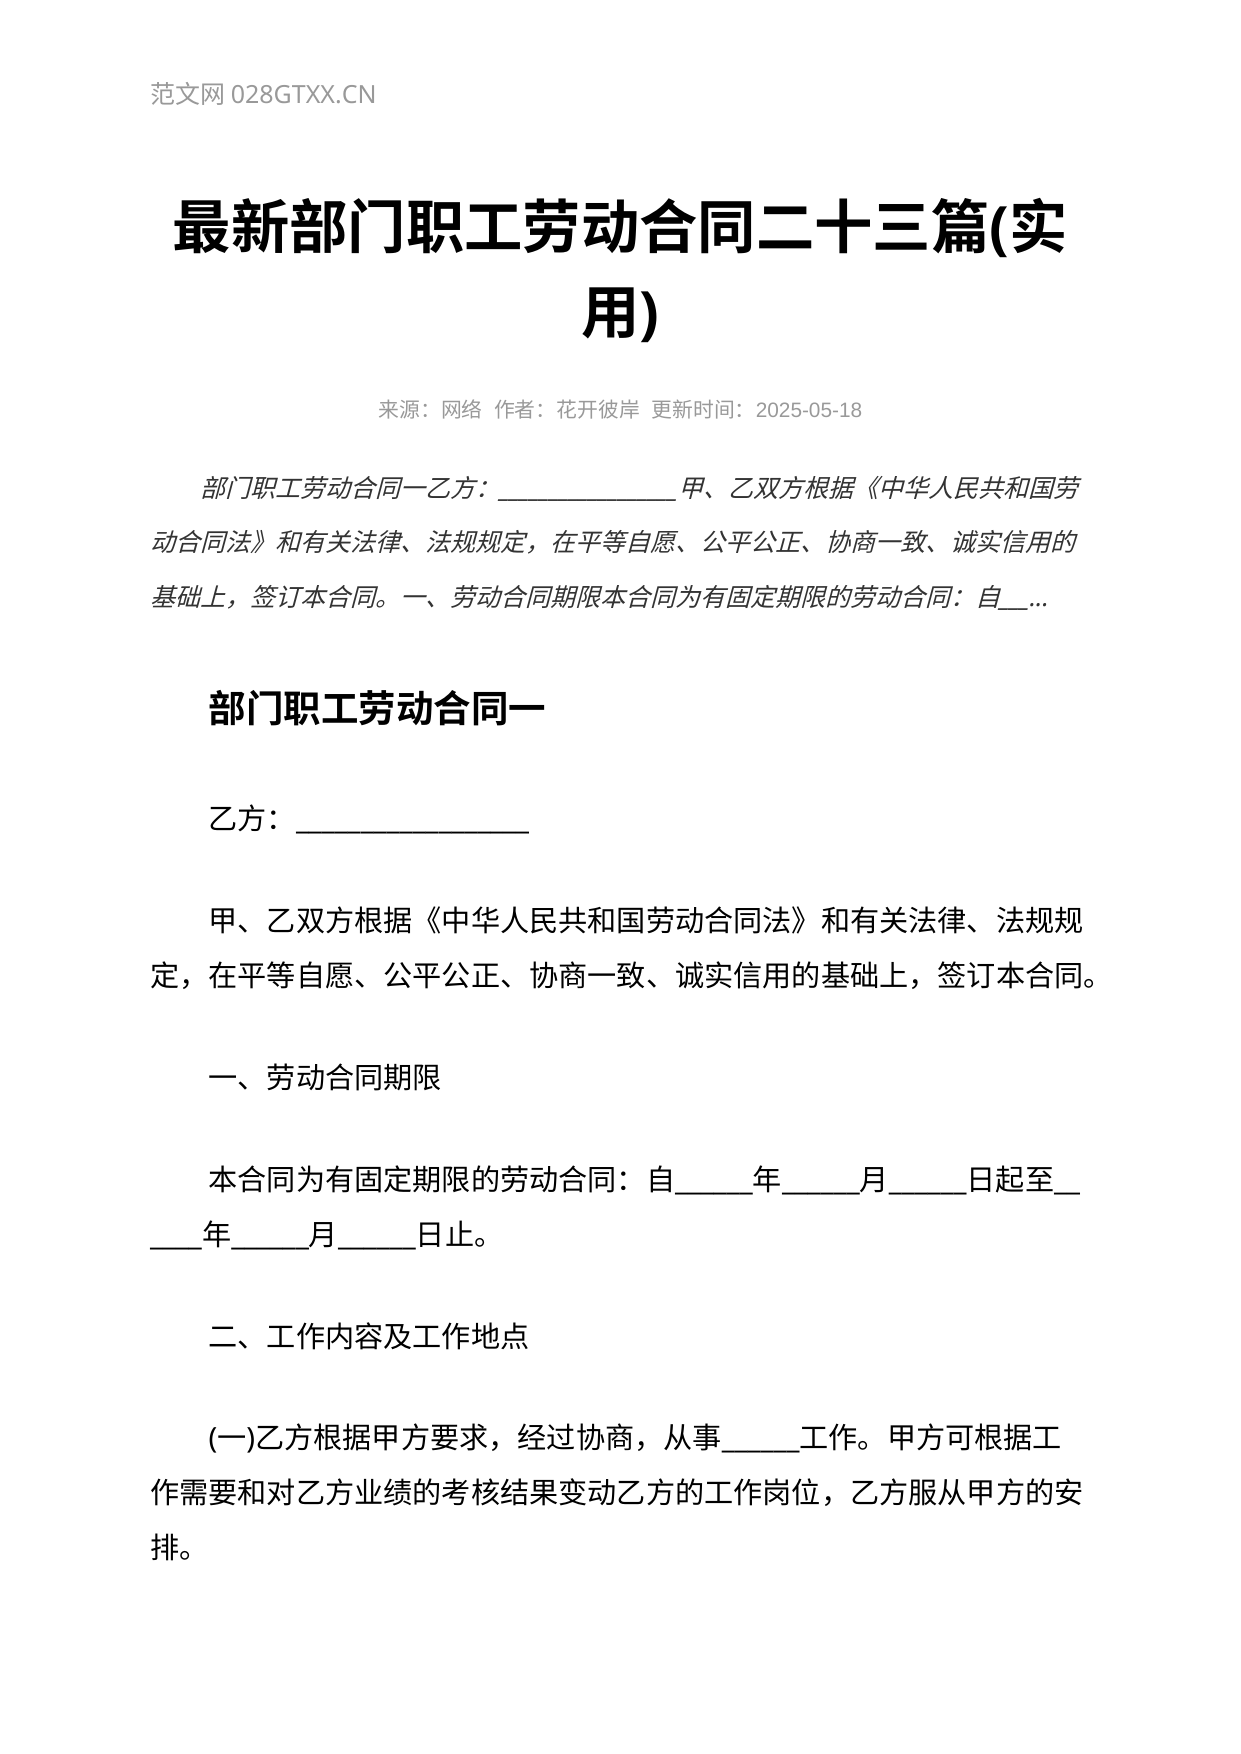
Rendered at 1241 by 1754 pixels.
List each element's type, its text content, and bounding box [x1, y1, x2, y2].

text 本合同为有固定期限的劳动合同：自______年______月______日起至______年______月______日止。 [150, 1156, 1090, 1254]
text 甲、乙双方根据《中华人民共和国劳动合同法》和有关法律、法规规定，在平等自愿、公平公正、协商一致、诚实信用的基础上，签订本合同。 [150, 898, 1090, 995]
text 一、劳动合同期限 [150, 1054, 1090, 1097]
text 部门职工劳动合同一乙方：__________________甲、乙双方根据《中华人民共和国劳动合同法》和有关法律、法规规定，在平等自愿、公平公正、协商一致、诚实信用的基础上，签订本合同。一、劳动合同期限本合同为有固定期限的劳动合同：自___... [150, 468, 1090, 613]
text 部门职工劳动合同一 [150, 678, 1090, 733]
text (一)乙方根据甲方要求，经过协商，从事______工作。甲方可根据工作需要和对乙方业绩的考核结果变动乙方的工作岗位，乙方服从甲方的安排。 [150, 1415, 1090, 1567]
text 乙方：__________________ [150, 796, 1090, 838]
text 二、工作内容及工作地点 [150, 1313, 1090, 1356]
subtitle 最新部门职工劳动合同二十三篇(实用) [150, 181, 1090, 351]
text 来源：网络 作者：花开彼岸 更新时间：2025-05-18 [150, 398, 1090, 422]
